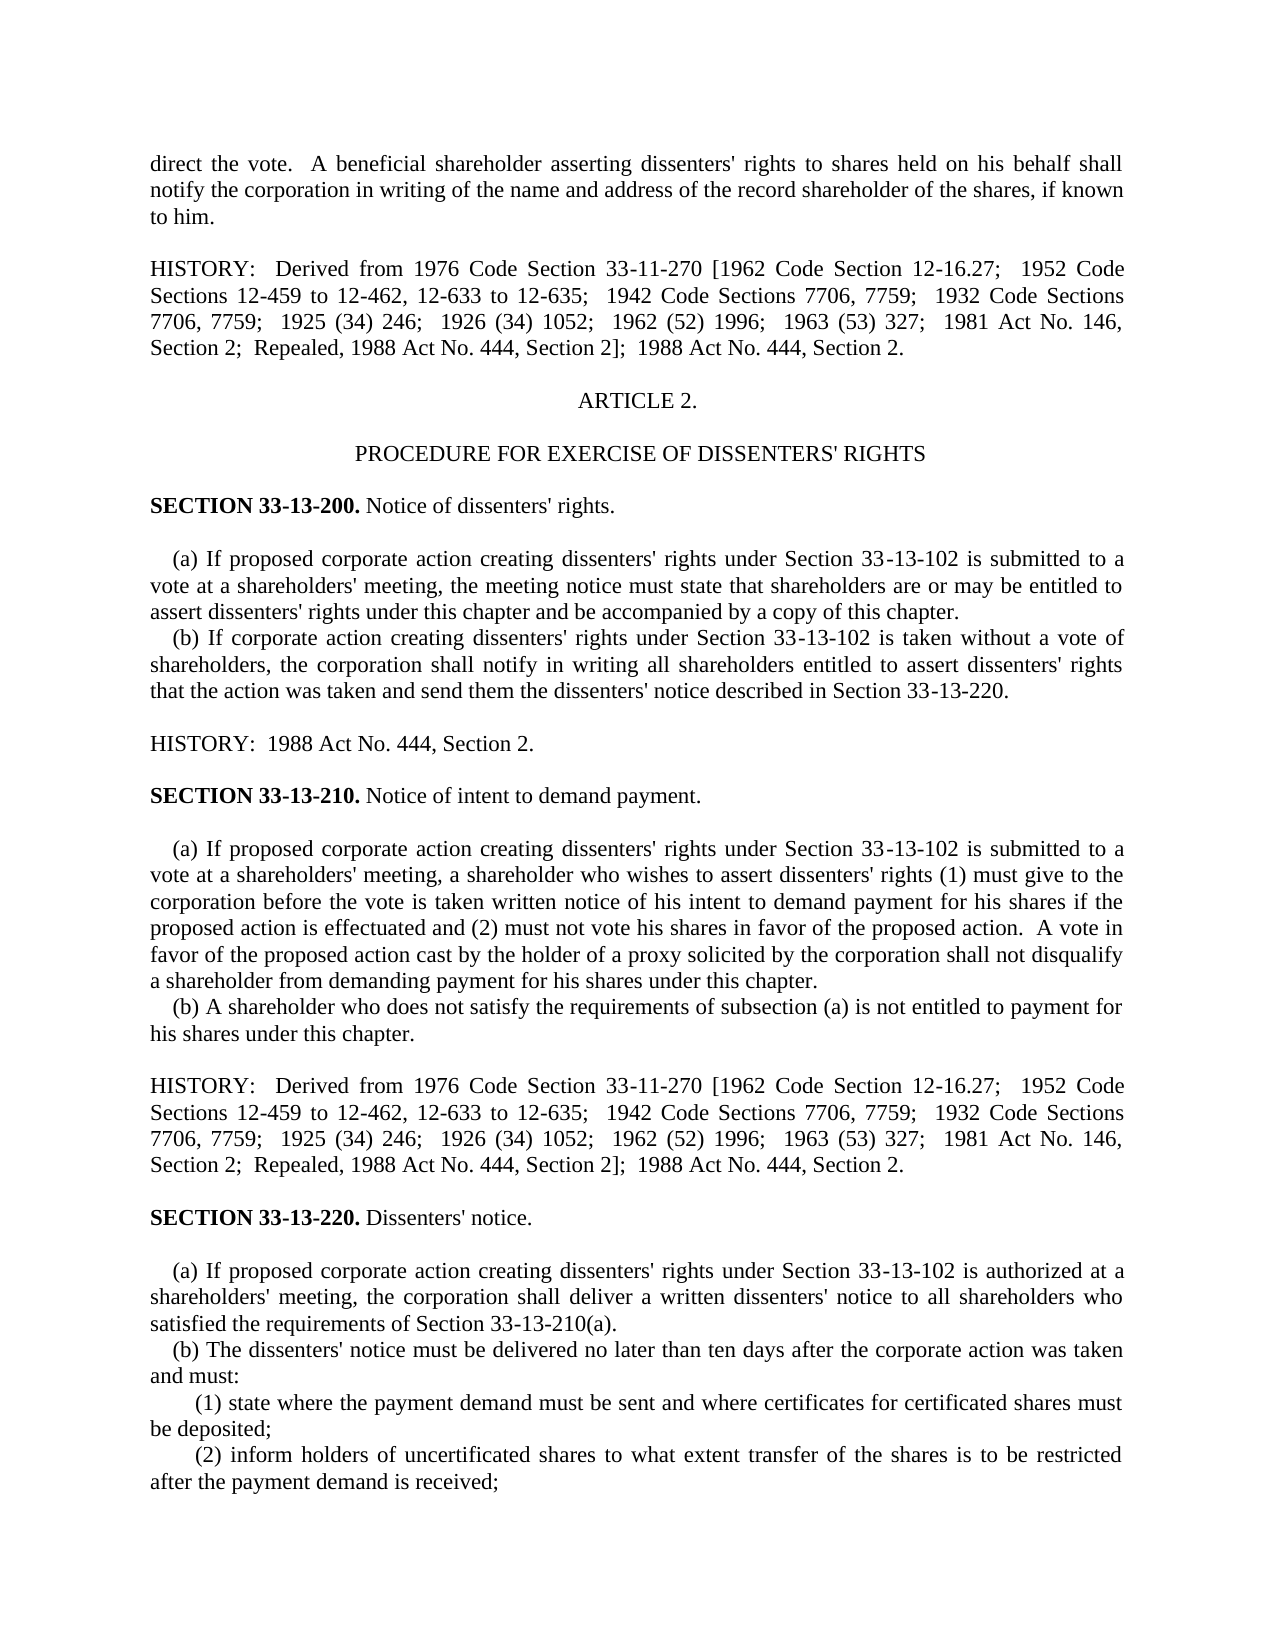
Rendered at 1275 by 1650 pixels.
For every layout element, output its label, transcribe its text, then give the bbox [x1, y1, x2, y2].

text (1) state where the payment demand must be sent and where certificates for certificated shares must be deposited; [150, 1389, 1125, 1441]
text HISTORY: 1988 Act No. 444, Section 2. [150, 730, 1125, 756]
text (a) If proposed corporate action creating dissenters' rights under Section 33-13-102 is authorized at a shareholders' meeting, the corporation shall deliver a written dissenters' notice to all shareholders who satisfied the requirements of Section 33-13-210(a). [150, 1257, 1125, 1336]
text SECTION 33-13-210. Notice of intent to demand payment. [150, 782, 1125, 809]
text PROCEDURE FOR EXERCISE OF DISSENTERS' RIGHTS [150, 440, 1125, 466]
text ARTICLE 2. [150, 387, 1125, 413]
text (a) If proposed corporate action creating dissenters' rights under Section 33-13-102 is submitted to a vote at a shareholders' meeting, a shareholder who wishes to assert dissenters' rights (1) must give to the corporation before the vote is taken written notice of his intent to demand payment for his shares if the proposed action is effectuated and (2) must not vote his shares in favor of the proposed action. A vote in favor of the proposed action cast by the holder of a proxy solicited by the corporation shall not disqualify a shareholder from demanding payment for his shares under this chapter. [150, 835, 1125, 993]
text (b) A shareholder who does not satisfy the requirements of subsection (a) is not entitled to payment for his shares under this chapter. [150, 993, 1125, 1046]
text (b) The dissenters' notice must be delivered no later than ten days after the corporate action was taken and must: [150, 1336, 1125, 1389]
text SECTION 33-13-220. Dissenters' notice. [150, 1204, 1125, 1231]
text (a) If proposed corporate action creating dissenters' rights under Section 33-13-102 is submitted to a vote at a shareholders' meeting, the meeting notice must state that shareholders are or may be entitled to assert dissenters' rights under this chapter and be accompanied by a copy of this chapter. [150, 545, 1125, 624]
text SECTION 33-13-200. Notice of dissenters' rights. [150, 493, 1125, 519]
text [150, 150, 1125, 229]
text (2) inform holders of uncertificated shares to what extent transfer of the shares is to be restricted after the payment demand is received; [150, 1441, 1125, 1494]
text (b) If corporate action creating dissenters' rights under Section 33-13-102 is taken without a vote of shareholders, the corporation shall notify in writing all shareholders entitled to assert dissenters' rights that the action was taken and send them the dissenters' notice described in Section 33-13-220. [150, 624, 1125, 703]
